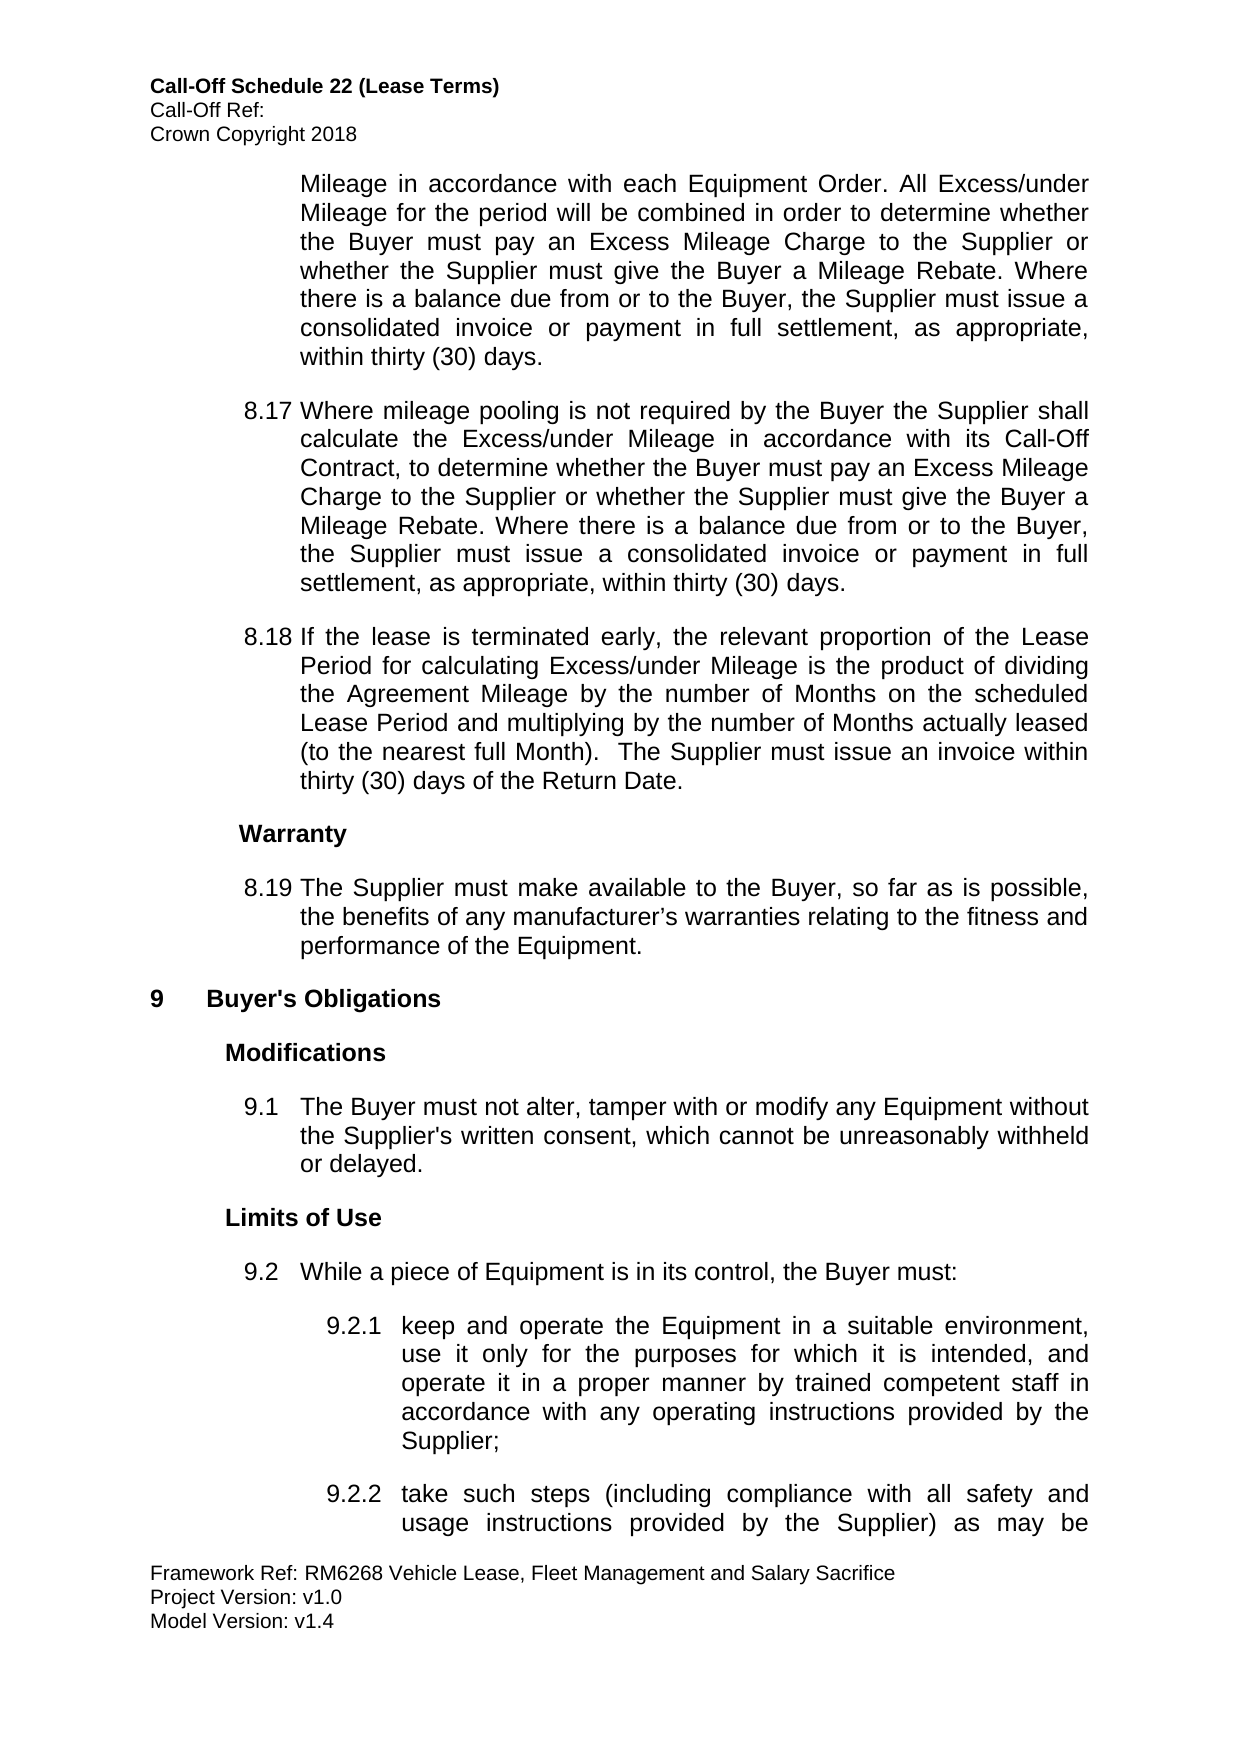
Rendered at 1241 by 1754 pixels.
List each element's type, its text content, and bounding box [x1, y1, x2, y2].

subtitle The Supplier must make available to the Buyer, so far as is possible, the benefits of any manufacturer’s warranties relating to the fitness and performance of the Equipment. [244, 873, 1090, 959]
subtitle keep and operate the Equipment in a suitable environment, use it only for the purposes for which it is intended, and operate it in a proper manner by trained competent staff in accordance with any operating instructions provided by the Supplier; [326, 1311, 1090, 1454]
subtitle Where mileage pooling is not required by the Buyer the Supplier shall calculate the Excess/under Mileage in accordance with its Call-Off Contract, to determine whether the Buyer must pay an Excess Mileage Charge to the Supplier or whether the Supplier must give the Buyer a Mileage Rebate. Where there is a balance due from or to the Buyer, the Supplier must issue a consolidated invoice or payment in full settlement, as appropriate, within thirty (30) days. [244, 396, 1090, 597]
subtitle The Buyer must not alter, tamper with or modify any Equipment without the Supplier's written consent, which cannot be unreasonably withheld or delayed. [244, 1092, 1090, 1178]
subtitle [244, 169, 1090, 371]
subtitle If the lease is terminated early, the relevant proportion of the Lease Period for calculating Excess/under Mileage is the product of dividing the Agreement Mileage by the number of Months on the scheduled Lease Period and multiplying by the number of Months actually leased (to the nearest full Month). The Supplier must issue an invoice within thirty (30) days of the Return Date. [244, 622, 1090, 794]
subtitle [326, 1479, 1090, 1537]
subtitle Modifications [225, 1038, 1090, 1067]
subtitle Limits of Use [225, 1203, 1090, 1232]
subtitle Warranty [239, 819, 1090, 848]
subtitle Buyer's Obligations [150, 984, 1090, 1013]
subtitle While a piece of Equipment is in its control, the Buyer must: [244, 1257, 1090, 1286]
